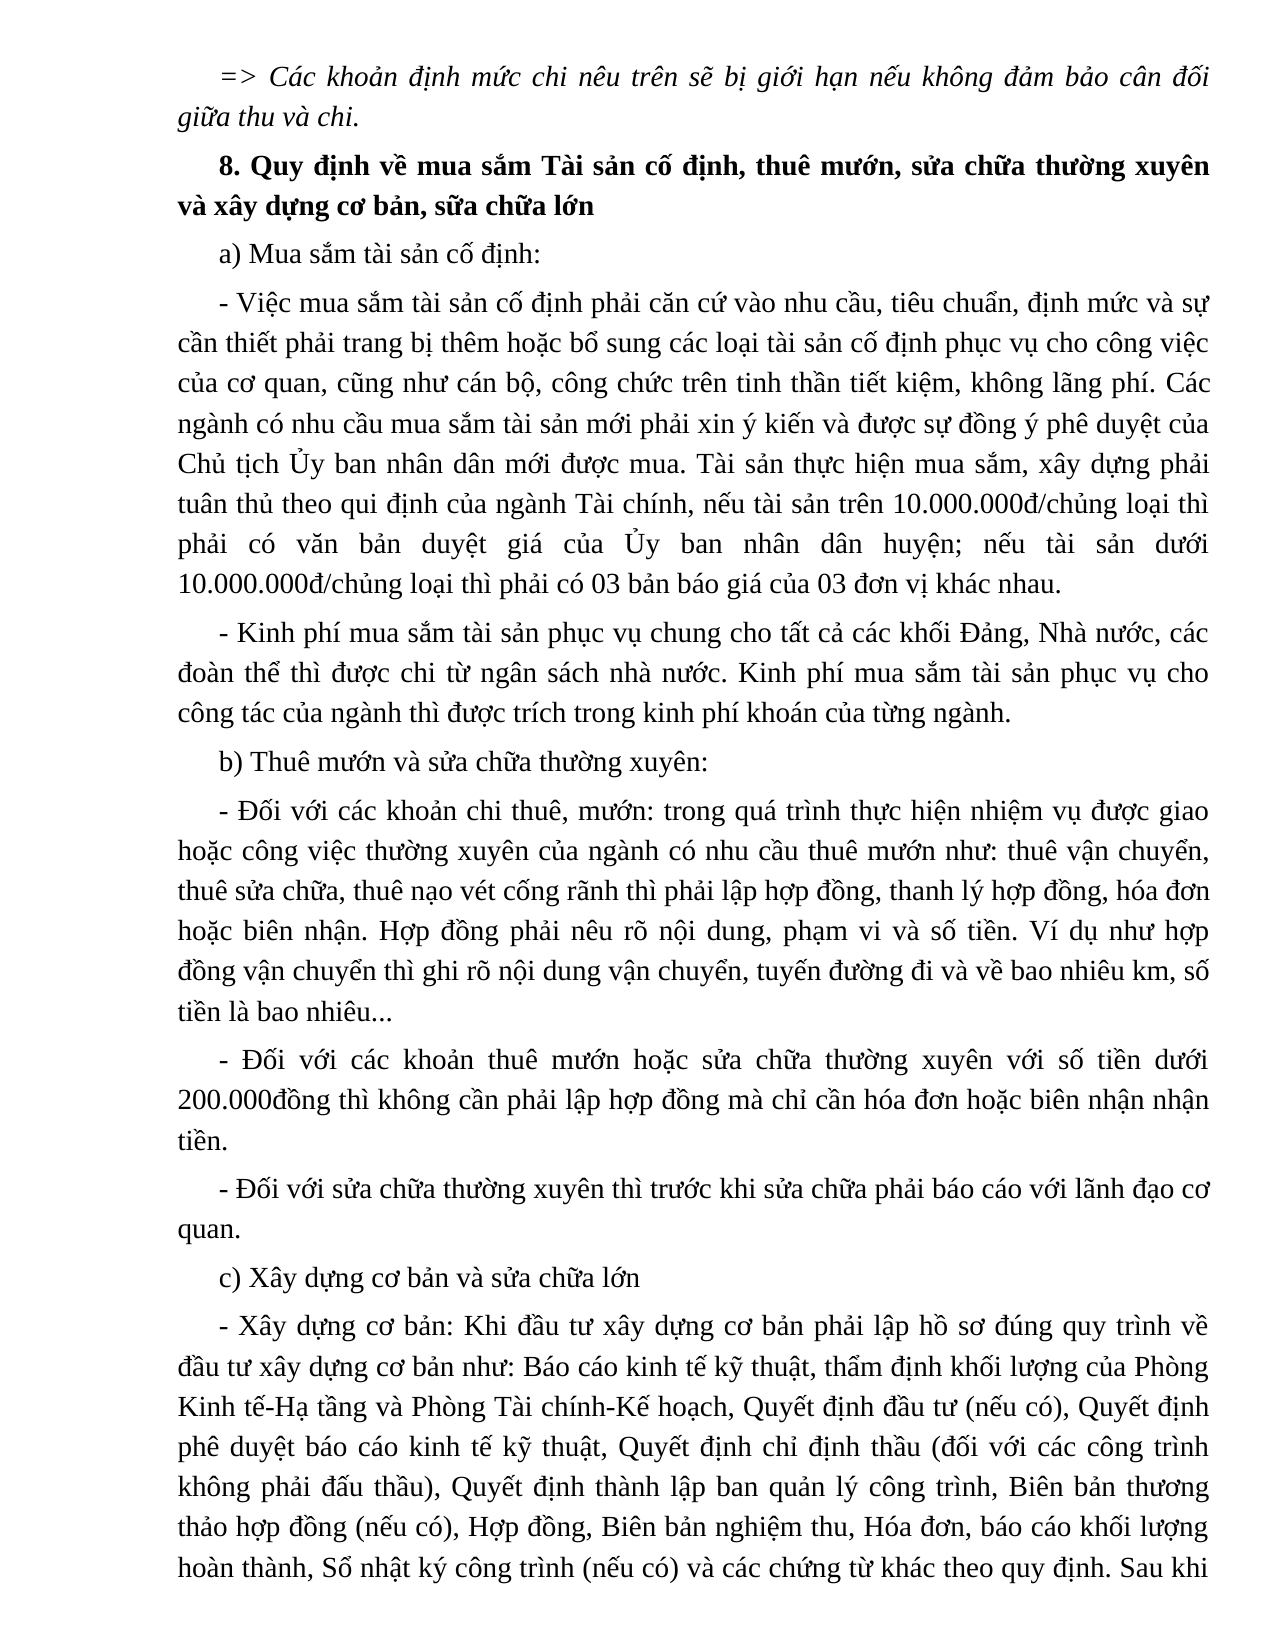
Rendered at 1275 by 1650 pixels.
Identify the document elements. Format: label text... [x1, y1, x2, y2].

text - Đối với các khoản chi thuê, mướn: trong quá trình thực hiện nhiệm vụ được giao hoặc công việc thường xuyên của ngành có nhu cầu thuê mướn như: thuê vận chuyển, thuê sửa chữa, thuê nạo vét cống rãnh thì phải lập hợp đồng, thanh lý hợp đồng, hóa đơn hoặc biên nhận. Hợp đồng phải nêu rõ nội dung, phạm vi và số tiền. Ví dụ như hợp đồng vận chuyển thì ghi rõ nội dung vận chuyển, tuyến đường đi và về bao nhiêu km, số tiền là bao nhiêu... [177, 793, 1211, 1027]
text - Kinh phí mua sắm tài sản phục vụ chung cho tất cả các khối Đảng, Nhà nước, các đoàn thể thì được chi từ ngân sách nhà nước. Kinh phí mua sắm tài sản phục vụ cho công tác của ngành thì được trích trong kinh phí khoán của từng ngành. [177, 615, 1211, 729]
text - Đối với sửa chữa thường xuyên thì trước khi sửa chữa phải báo cáo với lãnh đạo cơ quan. [177, 1171, 1211, 1245]
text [177, 1308, 1211, 1583]
text 8. Quy định về mua sắm Tài sản cố định, thuê mướn, sửa chữa thường xuyên và xây dựng cơ bản, sữa chữa lớn [177, 148, 1211, 222]
text b) Thuê mướn và sửa chữa thường xuyên: [177, 744, 1211, 778]
text a) Mua sắm tài sản cố định: [177, 237, 1211, 270]
text c) Xây dựng cơ bản và sửa chữa lớn [177, 1260, 1211, 1293]
text => Các khoản định mức chi nêu trên sẽ bị giới hạn nếu không đảm bảo cân đối giữa thu và chi. [177, 59, 1211, 133]
text - Đối với các khoản thuê mướn hoặc sửa chữa thường xuyên với số tiền dưới 200.000đồng thì không cần phải lập hợp đồng mà chỉ cần hóa đơn hoặc biên nhận nhận tiền. [177, 1042, 1211, 1156]
text - Việc mua sắm tài sản cố định phải căn cứ vào nhu cầu, tiêu chuẩn, định mức và sự cần thiết phải trang bị thêm hoặc bổ sung các loại tài sản cố định phục vụ cho công việc của cơ quan, cũng như cán bộ, công chức trên tinh thần tiết kiệm, không lãng phí. Các ngành có nhu cầu mua sắm tài sản mới phải xin ý kiến và được sự đồng ý phê duyệt của Chủ tịch Ủy ban nhân dân mới được mua. Tài sản thực hiện mua sắm, xây dựng phải tuân thủ theo qui định của ngành Tài chính, nếu tài sản trên 10.000.000đ/chủng loại thì phải có văn bản duyệt giá của Ủy ban nhân dân huyện; nếu tài sản dưới 10.000.000đ/chủng loại thì phải có 03 bản báo giá của 03 đơn vị khác nhau. [177, 285, 1211, 600]
